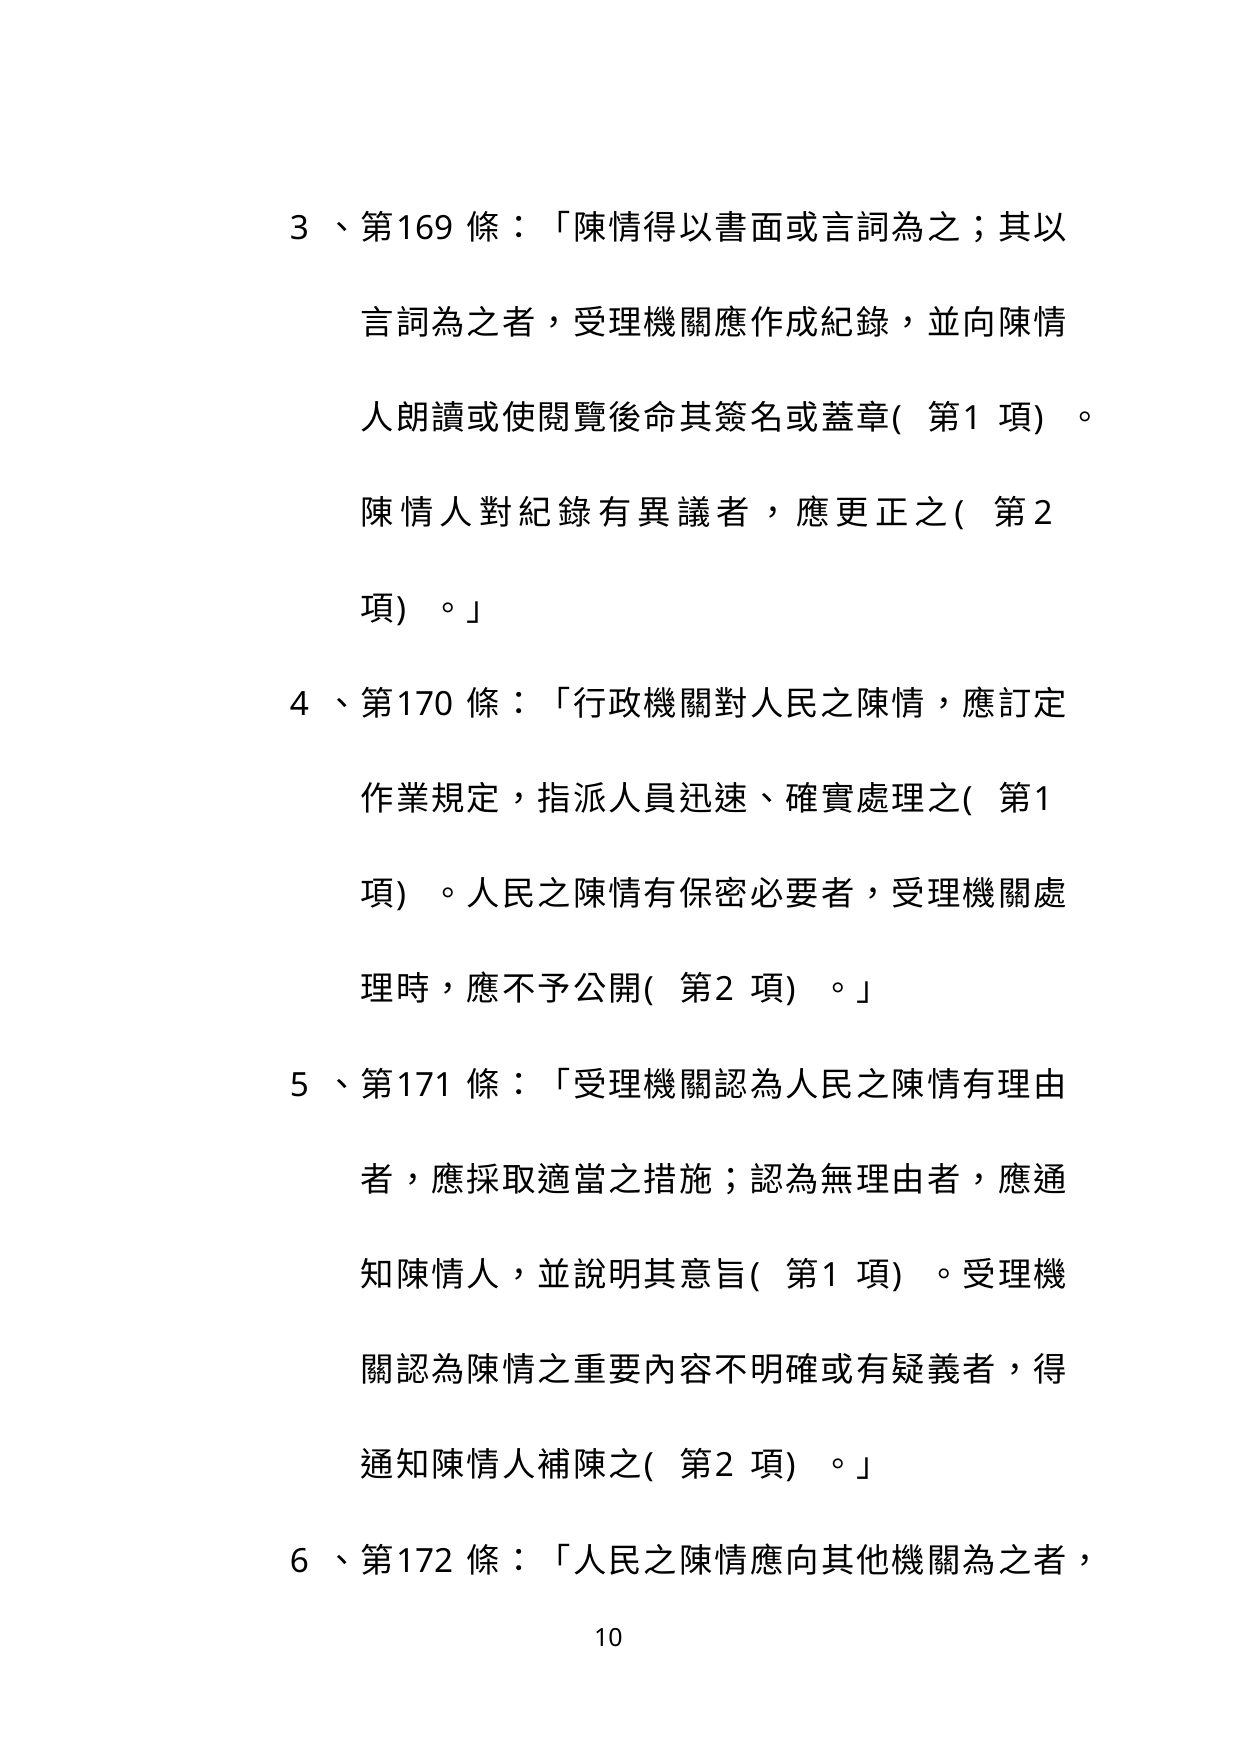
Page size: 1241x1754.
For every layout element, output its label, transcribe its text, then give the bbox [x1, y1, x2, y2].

subtitle 第171條：「受理機關認為人民之陳情有理由者，應採取適當之措施；認為無理由者，應通知陳情人，並說明其意旨(第1項)。受理機關認為陳情之重要內容不明確或有疑義者，得通知陳情人補陳之(第2項)。」 [272, 1034, 1069, 1510]
subtitle 第169條：「陳情得以書面或言詞為之；其以言詞為之者，受理機關應作成紀錄，並向陳情人朗讀或使閱覽後命其簽名或蓋章(第1項)。陳情人對紀錄有異議者，應更正之(第2項)。」 [272, 177, 1069, 653]
subtitle 第170條：「行政機關對人民之陳情，應訂定作業規定，指派人員迅速、確實處理之(第1項)。人民之陳情有保密必要者，受理機關處理時，應不予公開(第2項)。」 [272, 653, 1069, 1034]
subtitle 第172條：「人民之陳情應向其他機關為之者，受理機關應告知陳情人。但受理機關認為適當時，應即移送其他機關處理，並通知陳情人(第1項)。陳情之事項，依法得提起訴願、訴訟或請求國家賠償者，受理機關應告知陳情人(第2項)。」 [272, 1510, 1069, 1605]
